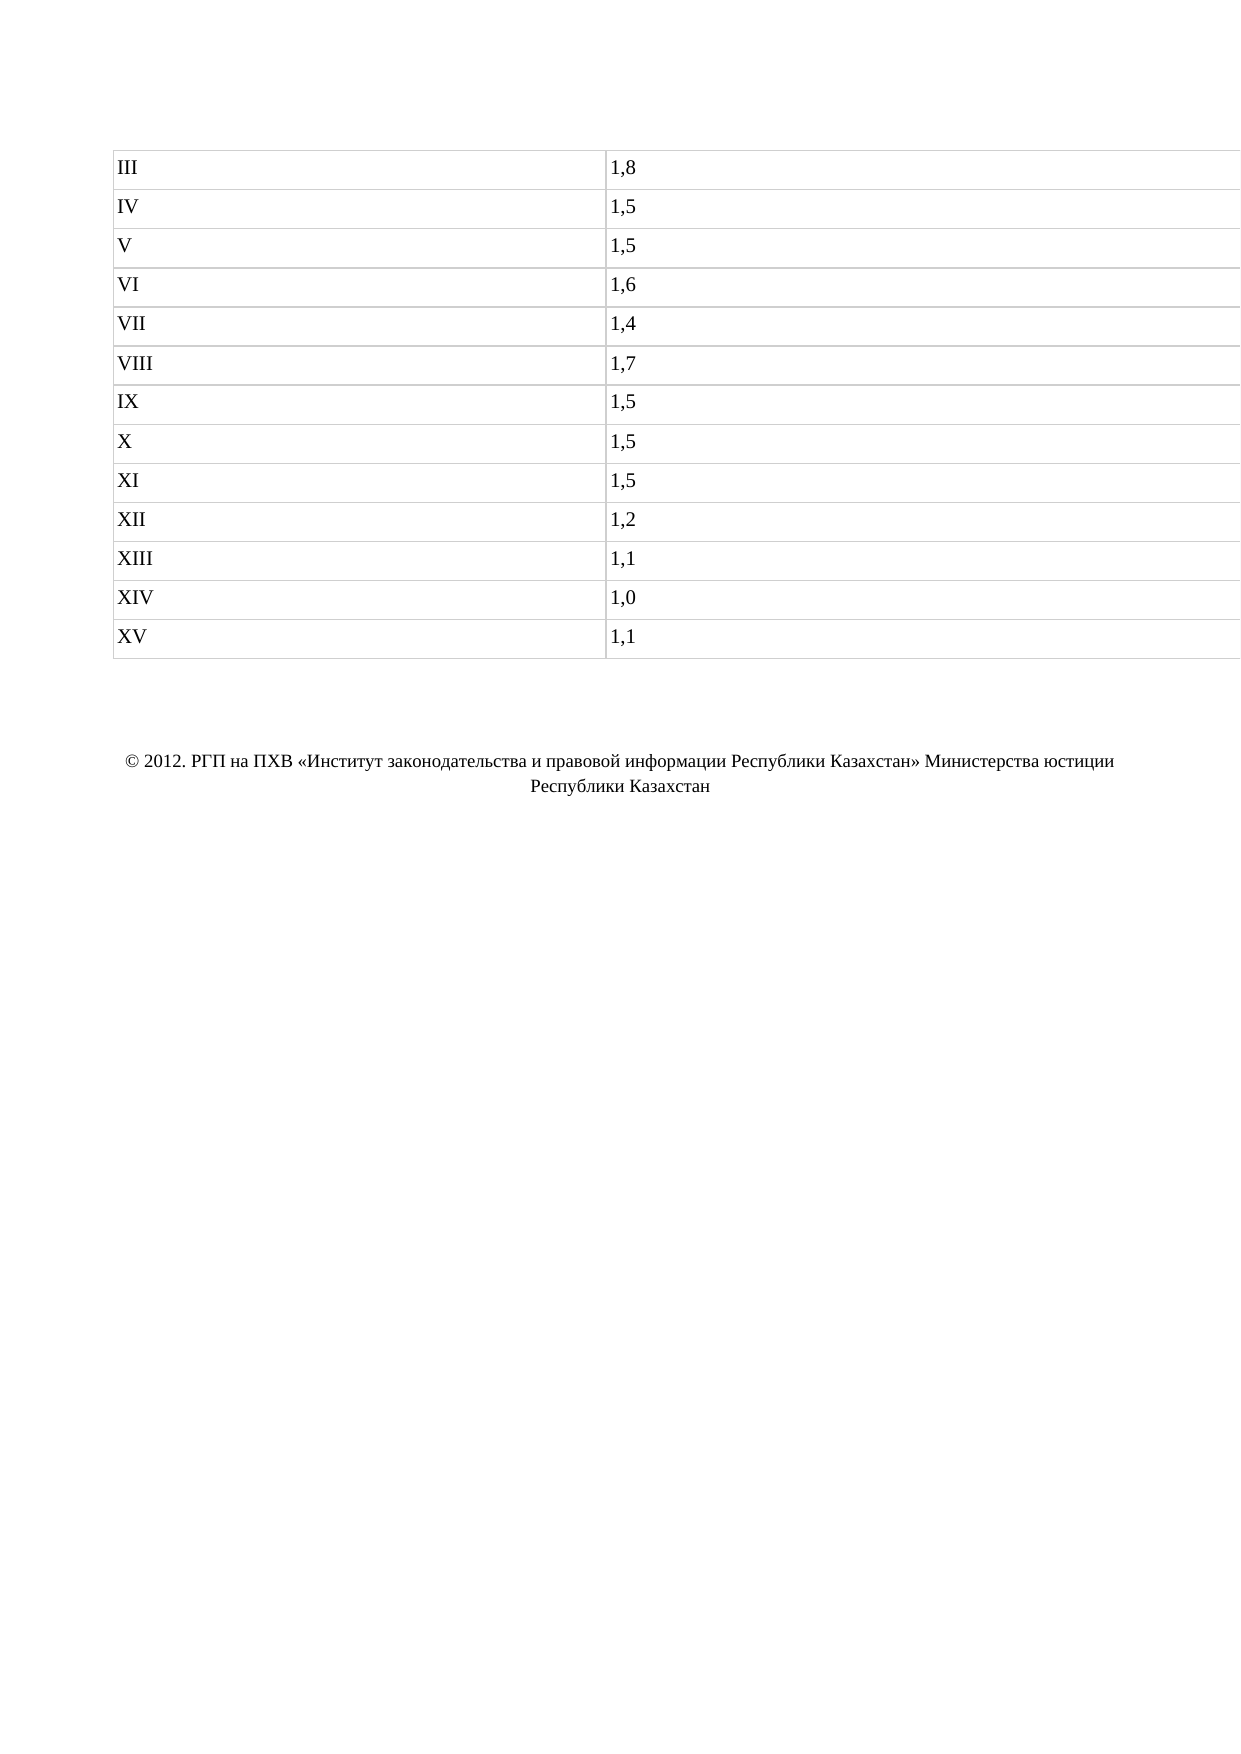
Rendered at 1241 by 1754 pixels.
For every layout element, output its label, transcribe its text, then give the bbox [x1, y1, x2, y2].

table_cell 1,5 [607, 229, 1240, 267]
table_cell ХIV [114, 581, 605, 619]
table_cell X [114, 425, 605, 462]
table_cell ХIII [114, 542, 605, 580]
table_cell 1,2 [607, 503, 1240, 541]
table_cell 1,8 [607, 151, 1240, 189]
table_cell 1,1 [607, 620, 1240, 658]
table_cell 1,5 [607, 190, 1240, 228]
table_cell XI [114, 464, 605, 502]
table_cell 1,0 [607, 581, 1240, 619]
table_cell 1,5 [607, 425, 1240, 462]
table_cell VII [114, 308, 605, 345]
table_cell XII [114, 503, 605, 541]
table_cell 1,4 [607, 308, 1240, 345]
table_cell IV [114, 190, 605, 228]
table_cell V [114, 229, 605, 267]
table_cell ХV [114, 620, 605, 658]
table_cell 1,6 [607, 269, 1240, 306]
table_cell III [114, 151, 605, 189]
table_cell 1,7 [607, 347, 1240, 384]
table_cell 1,1 [607, 542, 1240, 580]
table_cell 1,5 [607, 386, 1240, 423]
table_cell IX [114, 386, 605, 423]
table_cell 1,5 [607, 464, 1240, 502]
text © 2012. РГП на ПХВ «Институт законодательства и правовой информации Республики Казахстан» Министерства юстиции Республики Казахстан [112, 750, 1128, 796]
table_cell VI [114, 269, 605, 306]
table_cell VIII [114, 347, 605, 384]
